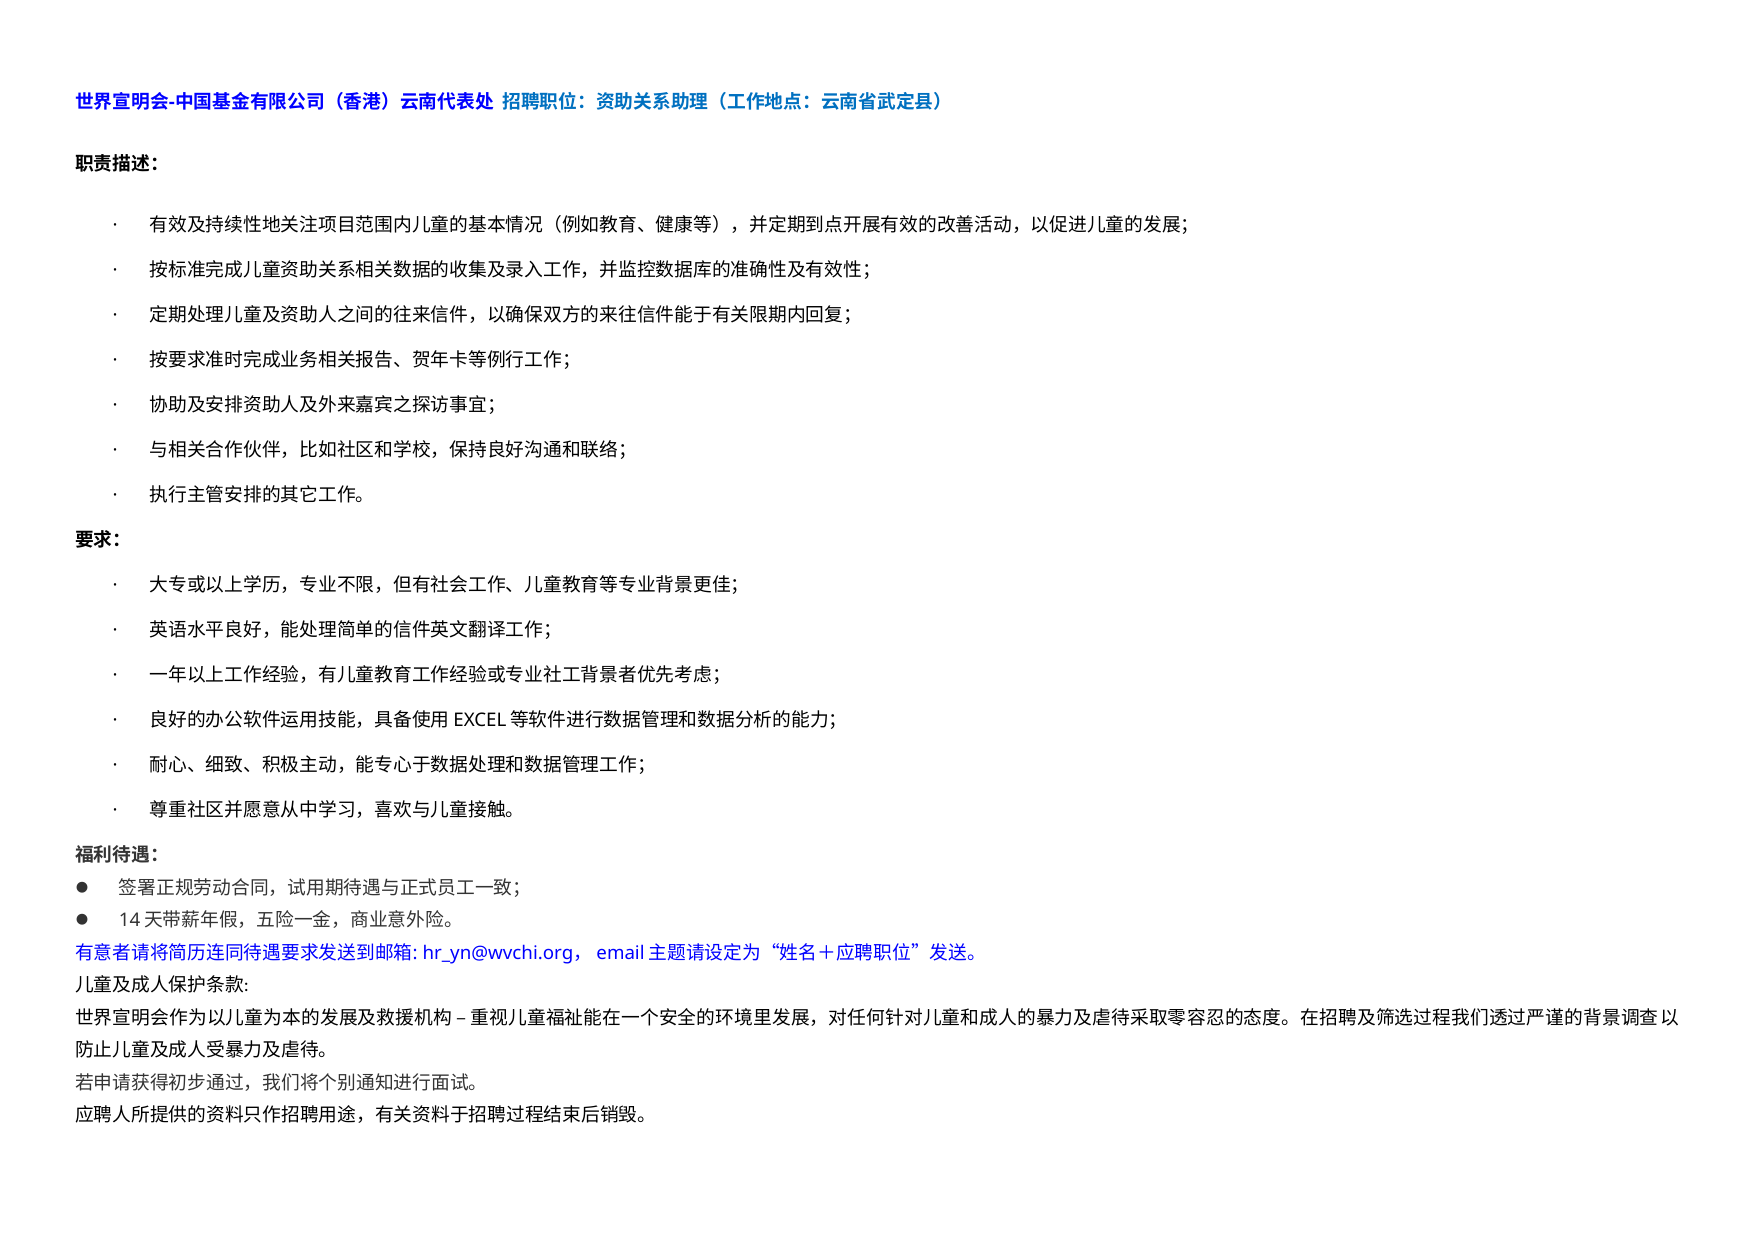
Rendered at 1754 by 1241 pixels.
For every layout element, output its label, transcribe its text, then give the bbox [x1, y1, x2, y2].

list 大专或以上学历，专业不限，但有社会工作、儿童教育等专业背景更佳； [112, 567, 1679, 600]
list 有效及持续性地关注项目范围内儿童的基本情况（例如教育、健康等），并定期到点开展有效的改善活动，以促进儿童的发展； [112, 207, 1679, 240]
text 福利待遇： [75, 837, 1679, 870]
list 定期处理儿童及资助人之间的往来信件，以确保双方的来往信件能于有关限期内回复； [112, 297, 1679, 330]
text 应聘人所提供的资料只作招聘用途，有关资料于招聘过程结束后销毁。 [75, 1097, 1679, 1130]
text 职责描述： [75, 146, 1679, 178]
list 与相关合作伙伴，比如社区和学校，保持良好沟通和联络； [112, 432, 1679, 465]
text 若申请获得初步通过，我们将个别通知进行面试。 [75, 1065, 1679, 1097]
list 尊重社区并愿意从中学习，喜欢与儿童接触。 [112, 792, 1679, 825]
list 执行主管安排的其它工作。 [112, 477, 1679, 510]
list 一年以上工作经验，有儿童教育工作经验或专业社工背景者优先考虑； [112, 657, 1679, 690]
subtitle 世界宣明会-中国基金有限公司（香港）云南代表处 招聘职位：资助关系助理（工作地点：云南省武定县） [75, 84, 1679, 116]
list 英语水平良好，能处理简单的信件英文翻译工作； [112, 612, 1679, 645]
text 世界宣明会作为以儿童为本的发展及救援机构 – 重视儿童福祉能在一个安全的环境里发展，对任何针对儿童和成人的暴力及虐待采取零容忍的态度。在招聘及筛选过程我们透过严谨的背景调查以防止儿童及成人受暴力及虐待。 [75, 1000, 1679, 1065]
list 良好的办公软件运用技能，具备使用EXCEL等软件进行数据管理和数据分析的能力； [112, 702, 1679, 735]
list 签署正规劳动合同，试用期待遇与正式员工一致； [75, 870, 1679, 902]
list 14天带薪年假，五险一金，商业意外险。 [75, 902, 1679, 935]
list 耐心、细致、积极主动，能专心于数据处理和数据管理工作； [112, 747, 1679, 780]
text 要求： [75, 522, 1679, 555]
text 有意者请将简历连同待遇要求发送到邮箱: hr_yn@wvchi.org， email主题请设定为“姓名＋应聘职位”发送。 [75, 935, 1679, 967]
list 按要求准时完成业务相关报告、贺年卡等例行工作； [112, 342, 1679, 375]
list 按标准完成儿童资助关系相关数据的收集及录入工作，并监控数据库的准确性及有效性； [112, 252, 1679, 285]
text 儿童及成人保护条款: [75, 967, 1679, 1000]
list 协助及安排资助人及外来嘉宾之探访事宜； [112, 387, 1679, 420]
